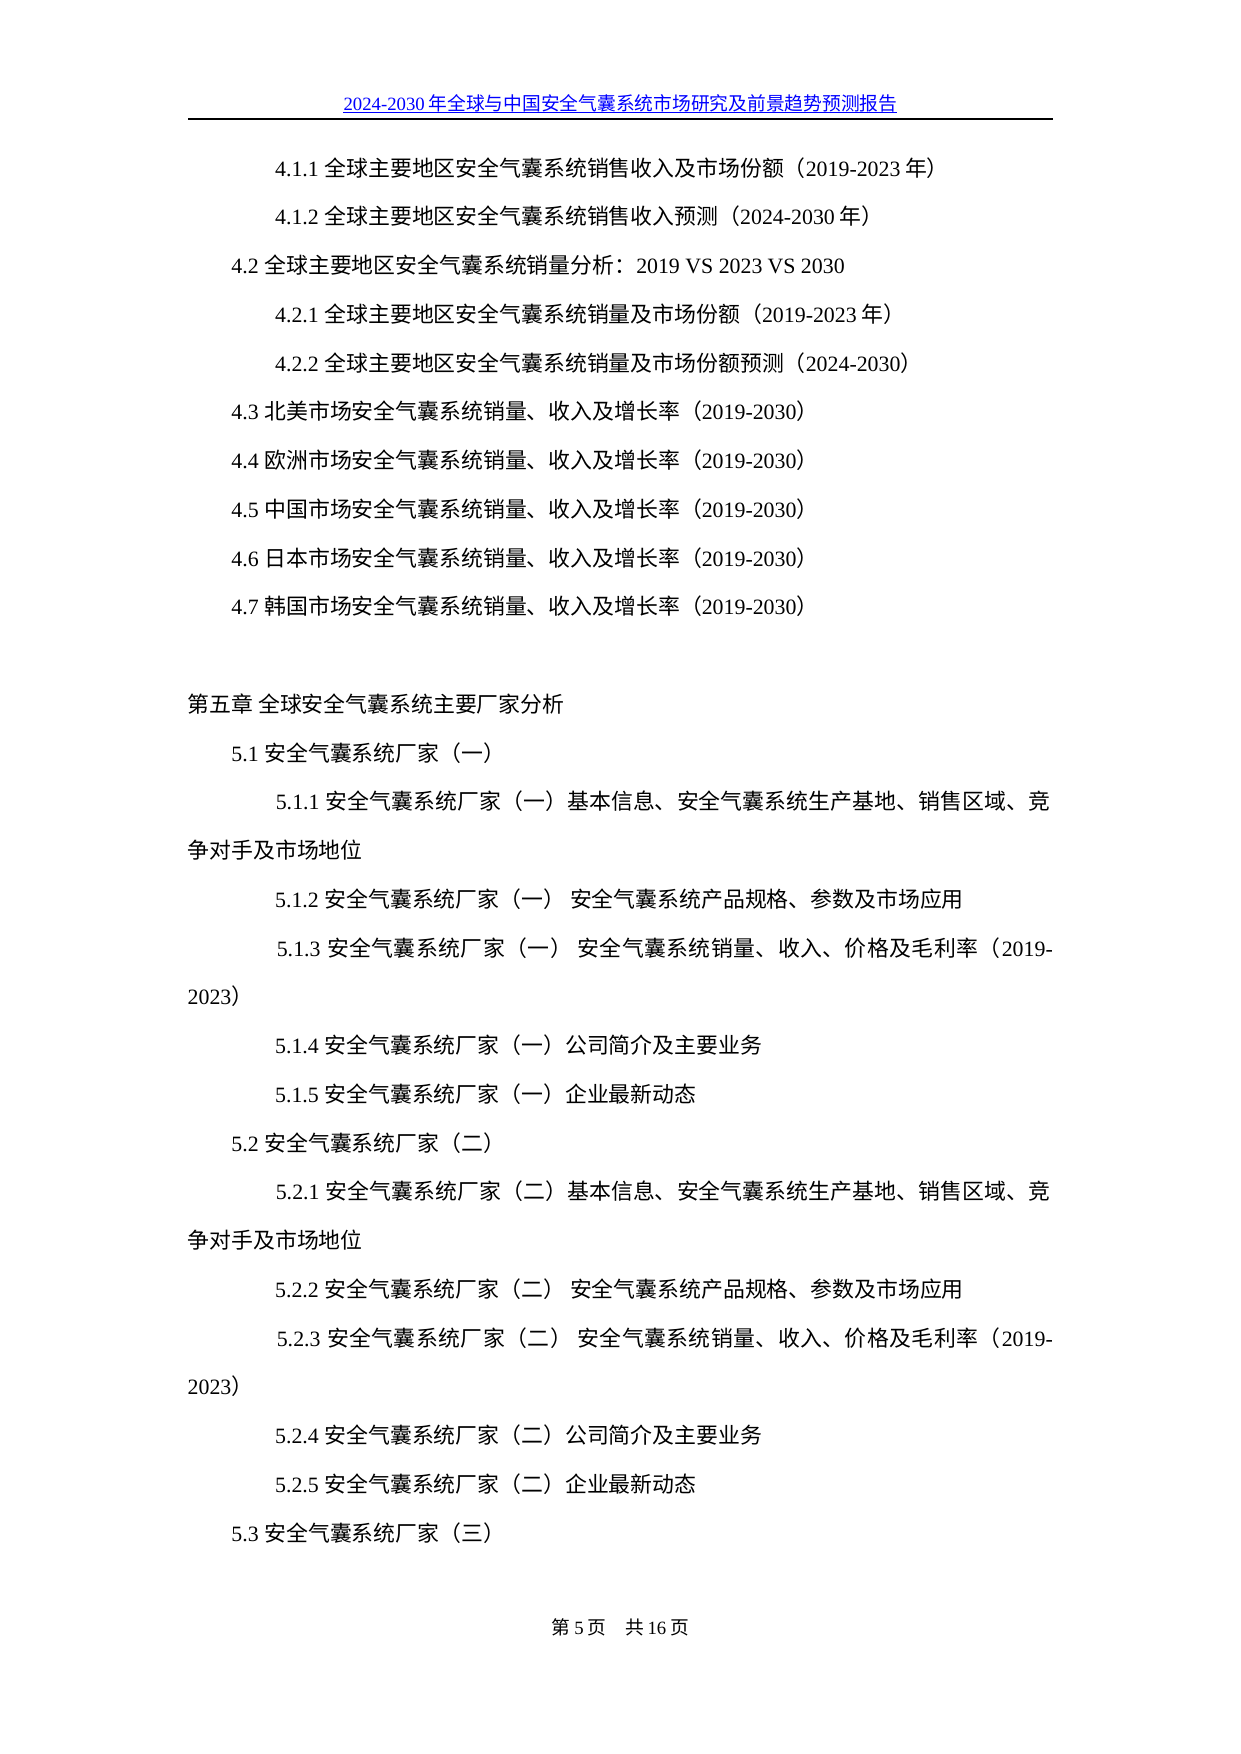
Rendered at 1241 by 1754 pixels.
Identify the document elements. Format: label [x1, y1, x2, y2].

text [187, 150, 1053, 1548]
